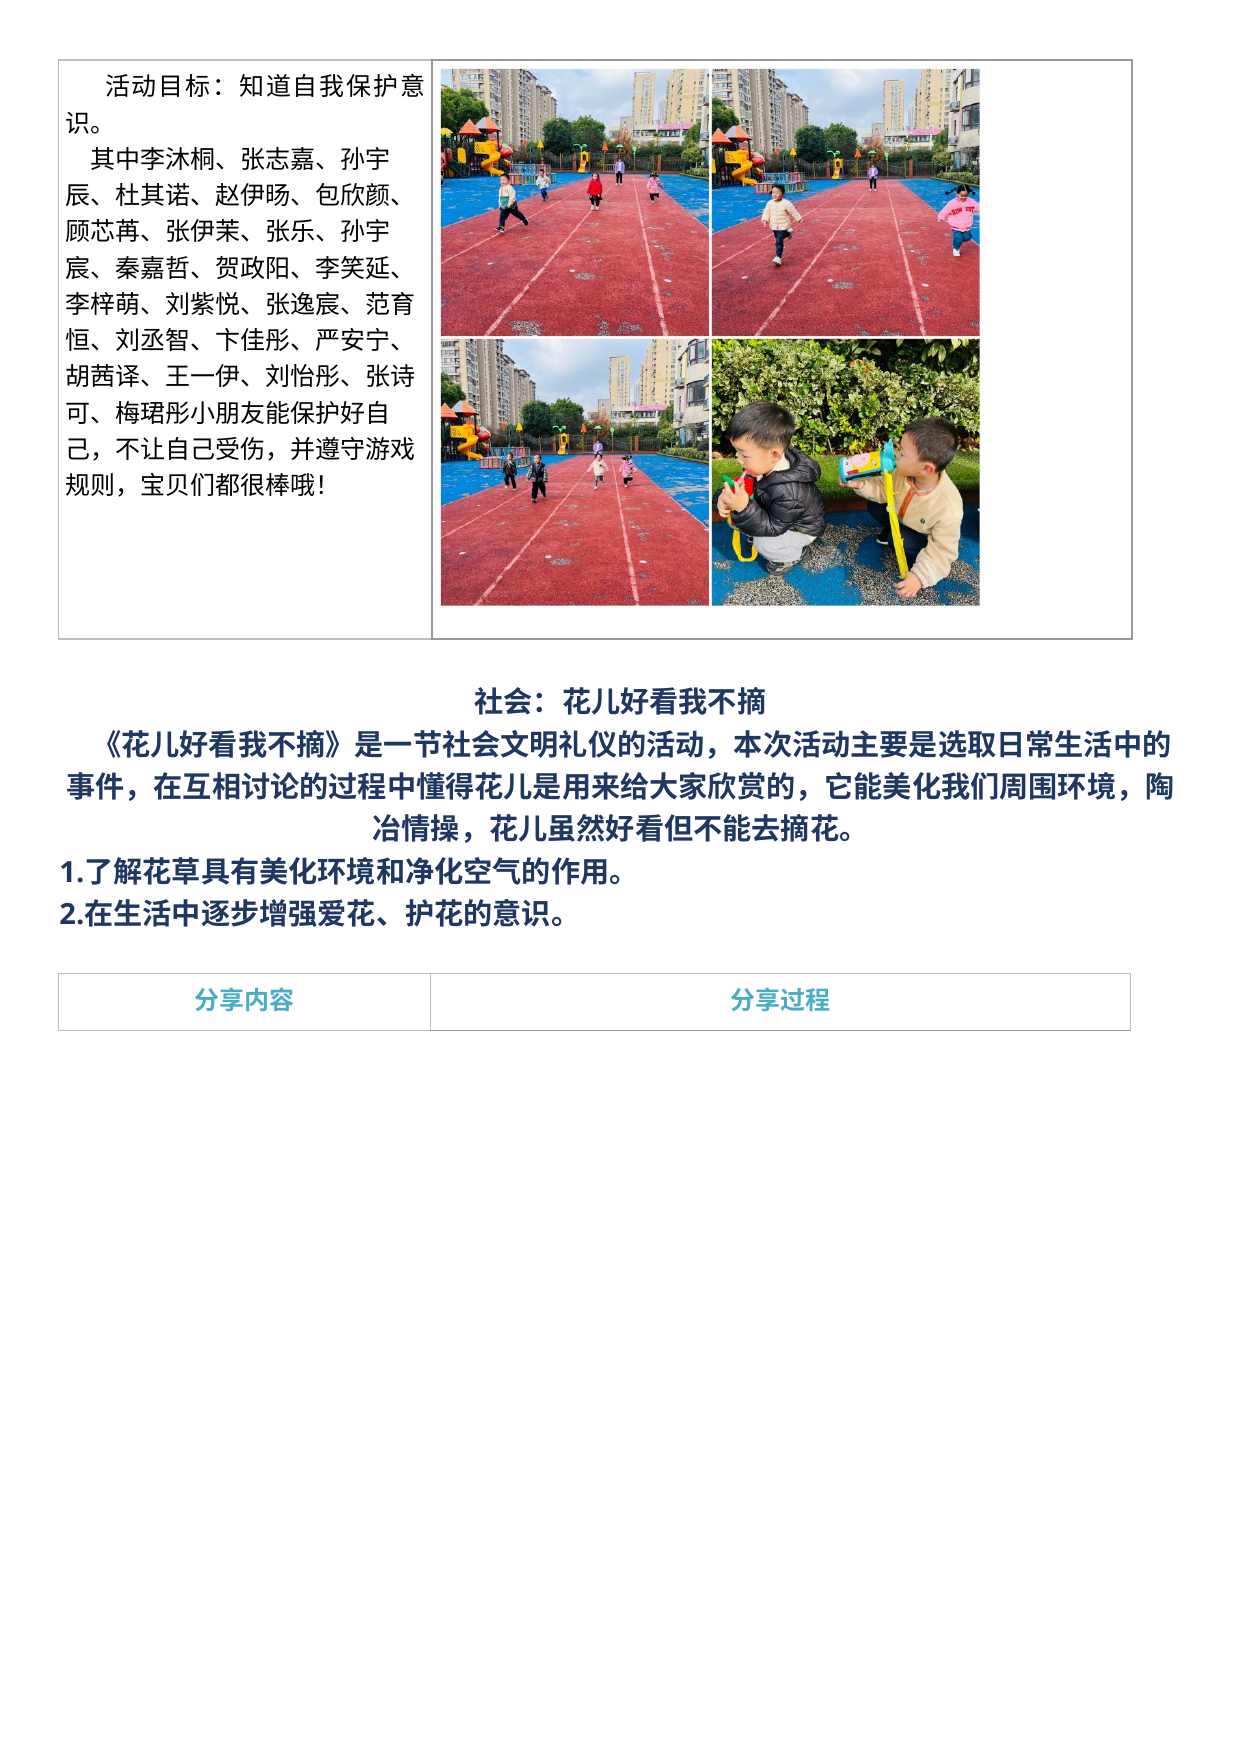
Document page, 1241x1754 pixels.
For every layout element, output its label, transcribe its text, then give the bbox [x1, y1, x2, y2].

table_cell 活动目标：知道自我保护意识。 其中李沐桐、张志嘉、孙宇辰、杜其诺、赵伊旸、包欣颜、顾芯苒、张伊茉、张乐、孙宇宸、秦嘉哲、贺政阳、李笑延、李梓萌、刘紫悦、张逸宸、范育恒、刘丞智、卞佳彤、严安宁、胡茜译、王一伊、刘怡彤、张诗可、梅珺彤小朋友能保护好自己，不让自己受伤，并遵守游戏规则，宝贝们都很棒哦！ [59, 61, 431, 638]
table_header 分享内容 [59, 974, 430, 1030]
table_header 分享过程 [431, 974, 1130, 1030]
text 2.在生活中逐步增强爱花、护花的意识。 [59, 891, 1181, 933]
table_cell [433, 61, 1131, 638]
text 《花儿好看我不摘》是一节社会文明礼仪的活动，本次活动主要是选取日常生活中的事件，在互相讨论的过程中懂得花儿是用来给大家欣赏的，它能美化我们周围环境，陶冶情操，花儿虽然好看但不能去摘花。 [59, 721, 1181, 848]
picture [438, 66, 982, 608]
text 社会：花儿好看我不摘 [59, 679, 1181, 721]
text 1.了解花草具有美化环境和净化空气的作用。 [59, 848, 1181, 891]
